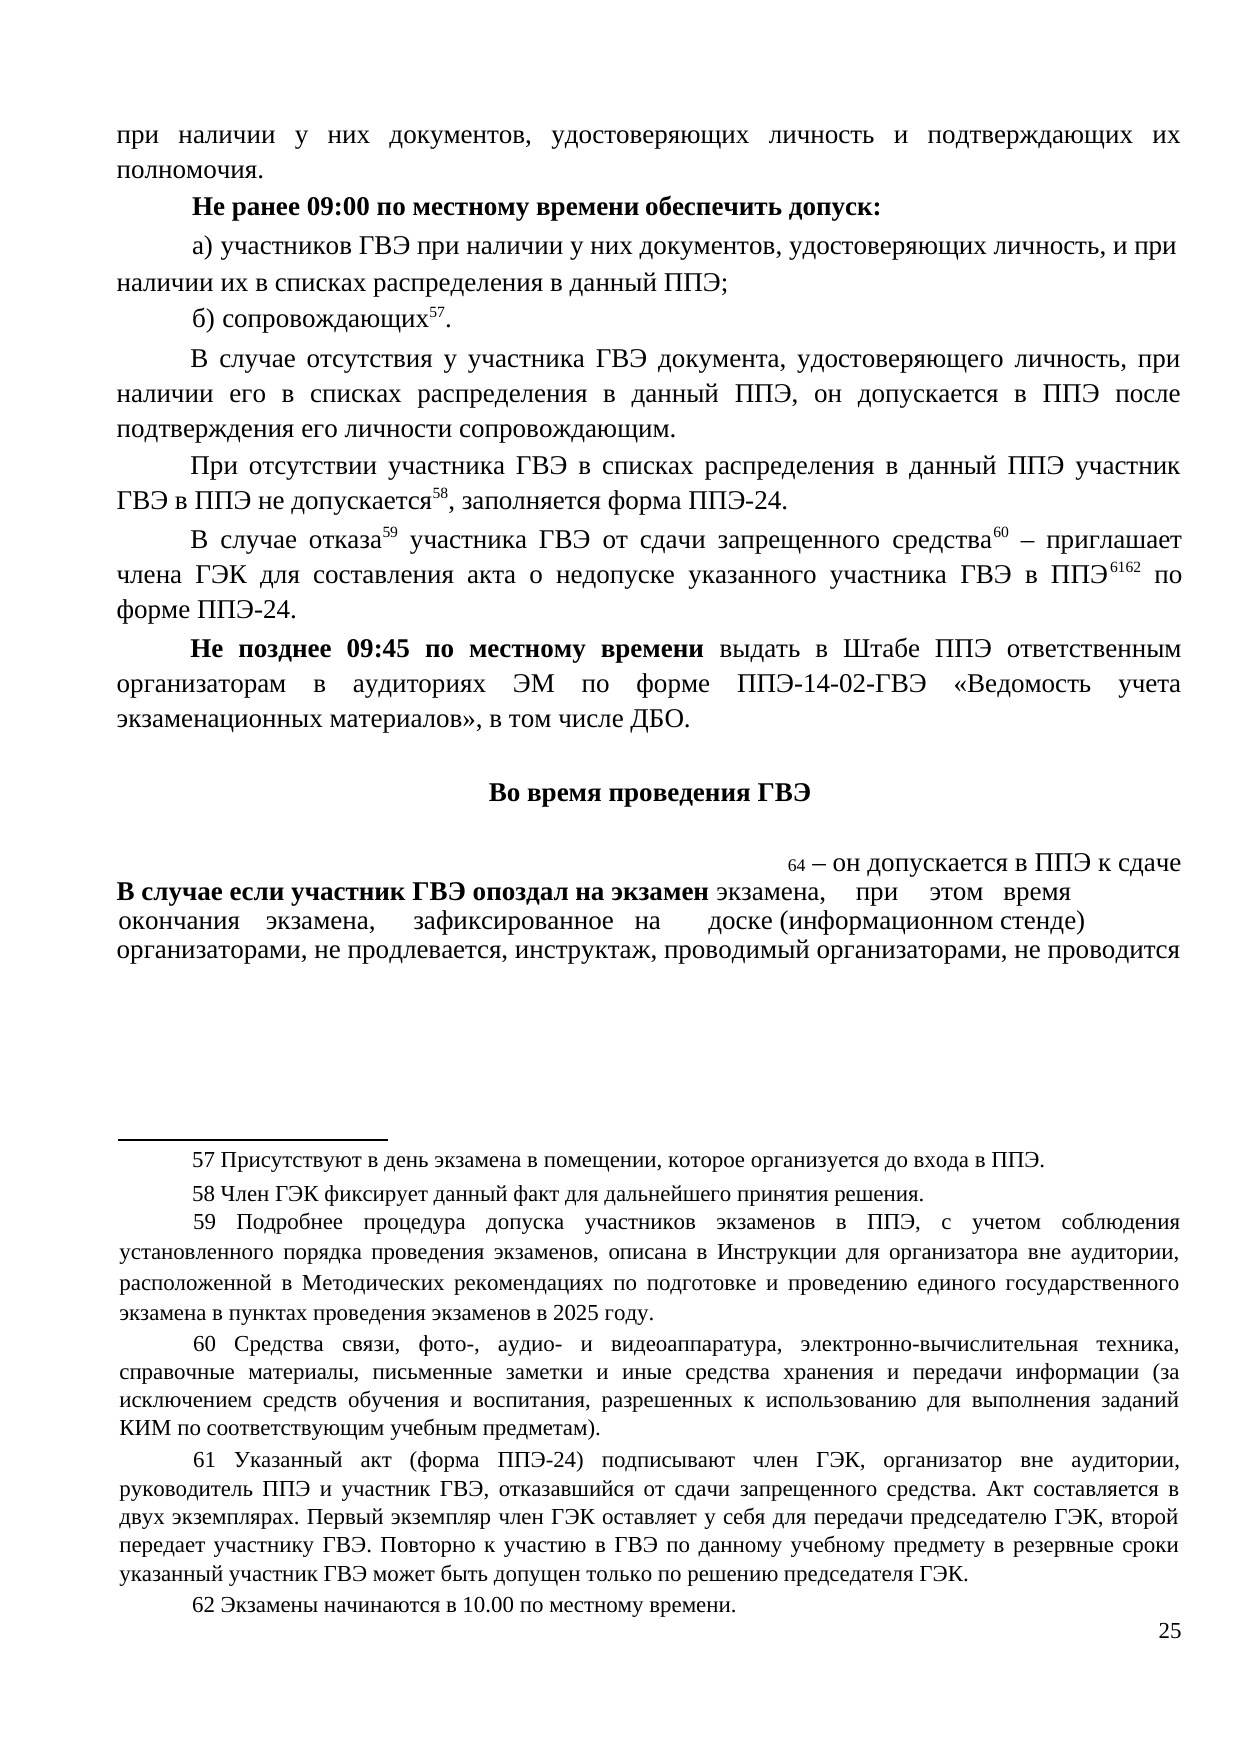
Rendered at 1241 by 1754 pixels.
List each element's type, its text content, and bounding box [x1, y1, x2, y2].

text в) должностных лица Рособрнадзора, иных лиц, определенных Рособрнадзором, а также должностных лиц органа исполнительной власти субъекта Российской Федерации, осуществляющего переданные полномочия Российской Федерации в сфере образования, при наличии у них документов, удостоверяющих личность и подтверждающих их полномочия. [116, 118, 1182, 184]
text При отсутствии участника ГВЭ в списках распределения в данный ППЭ участник ГВЭ в ППЭ не допускается, заполняется форма ППЭ-24. [116, 449, 1182, 515]
subtitle Во время проведения ГВЭ [158, 776, 1141, 808]
text б) сопровождающих. [192, 303, 1182, 334]
text а) участников ГВЭ при наличии у них документов, удостоверяющих личность, и при [192, 229, 1182, 261]
text Не позднее 09:45 по местному времени выдать в Штабе ППЭ ответственным организаторам в аудиториях ЭМ по форме ППЭ-14-02-ГВЭ «Ведомость учета экзаменационных материалов», в том числе ДБО. [116, 632, 1182, 734]
text Не ранее 09:00 по местному времени обеспечить допуск: [192, 190, 1188, 221]
text В случае отсутствия у участника ГВЭ документа, удостоверяющего личность, при наличии его в списках распределения в данный ППЭ, он допускается в ППЭ после подтверждения его личности сопровождающим. [116, 342, 1182, 443]
text В случае отказа участника ГВЭ от сдачи запрещенного средства – приглашает члена ГЭК для составления акта о недопуске указанного участника ГВЭ в ППЭ по форме ППЭ-24. [116, 523, 1182, 624]
text 64 – он допускается в ППЭ к сдаче В случае если участник ГВЭ опоздал на экзамен экзамена, при этом время окончания экзамена, зафиксированное на доске (информационном стенде) организаторами, не продлевается, инструктаж, проводимый организаторами, не проводится (за исключением, когда в аудитории нет других участников ГВЭ), о чем сообщается участнику ГВЭ. [116, 848, 1183, 993]
text наличии их в списках распределения в данный ППЭ; [116, 266, 1182, 297]
